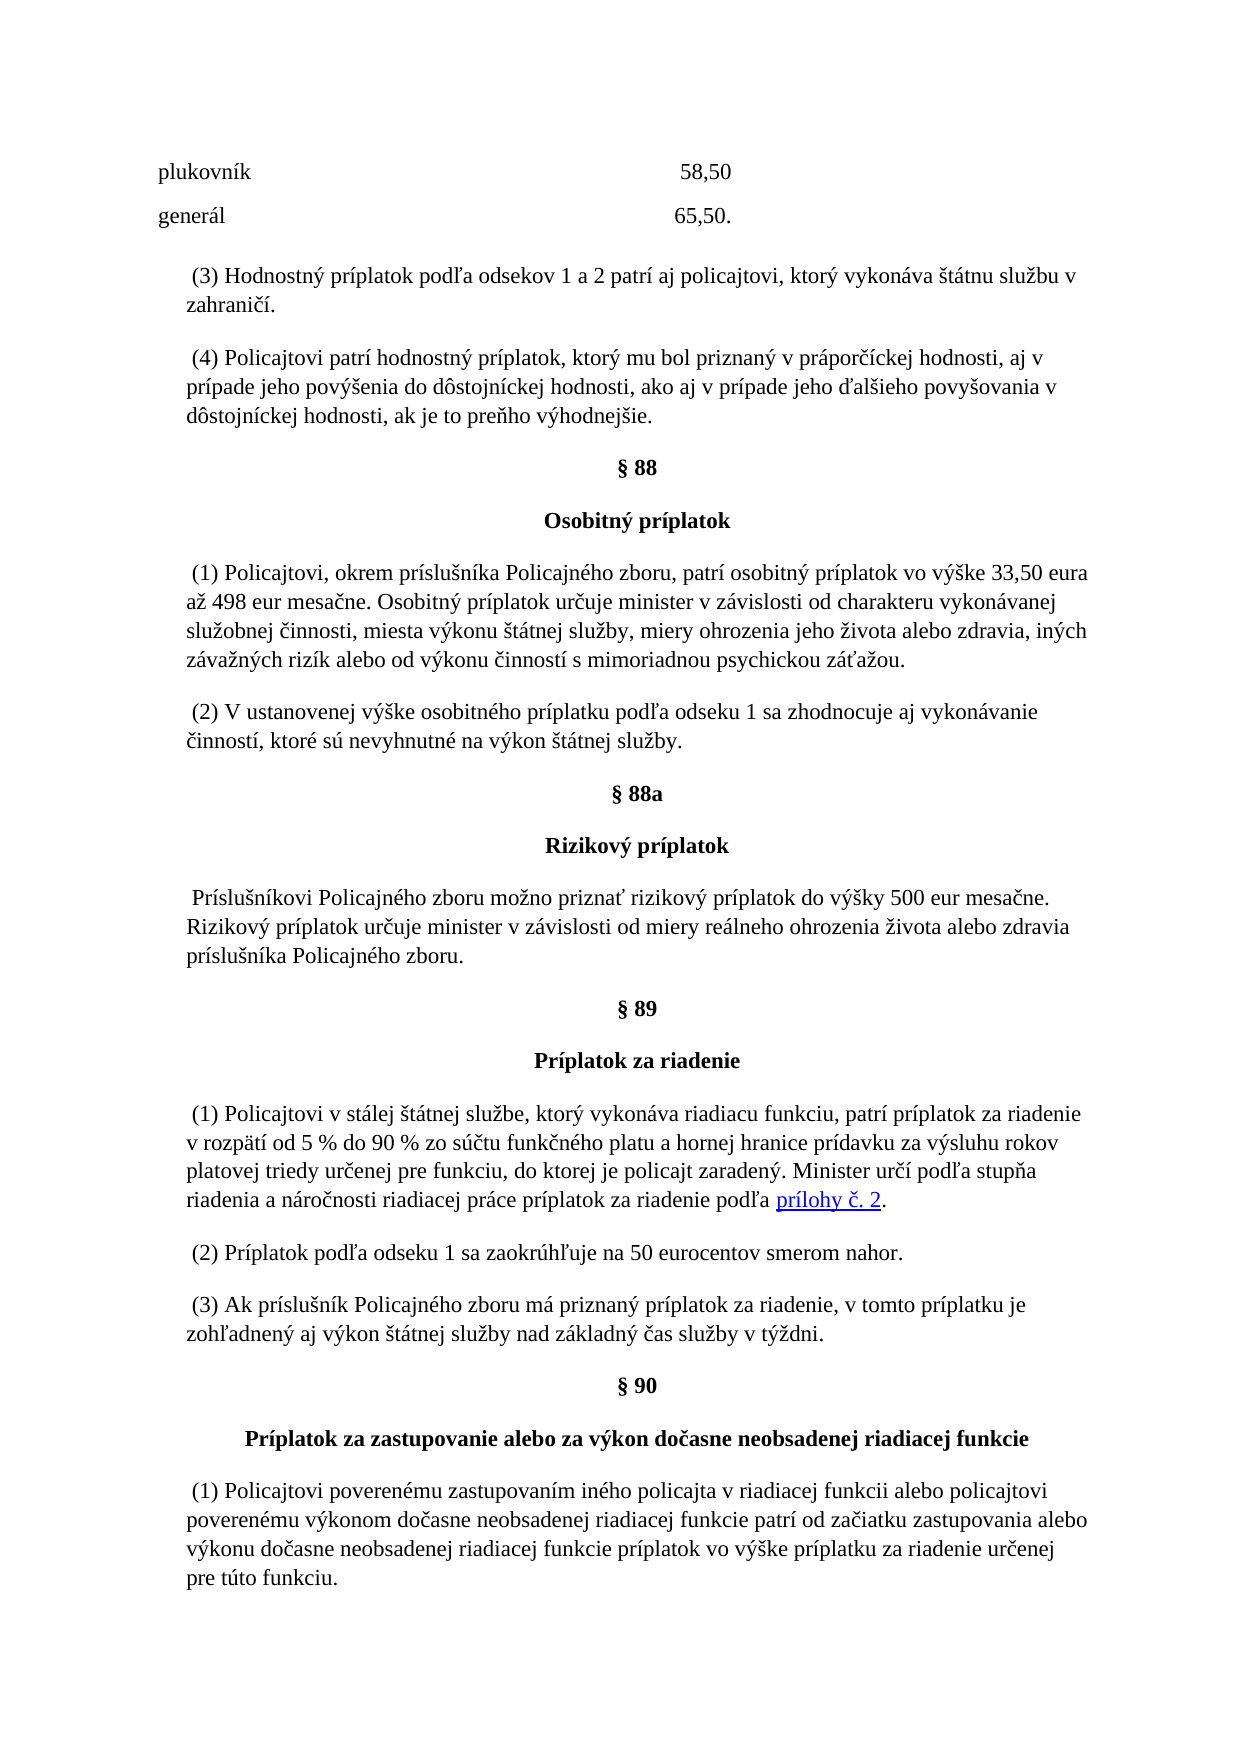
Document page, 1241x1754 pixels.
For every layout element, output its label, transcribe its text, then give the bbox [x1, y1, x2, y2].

text § 88 [178, 454, 1090, 481]
text Príslušníkovi Policajného zboru možno priznať rizikový príplatok do výšky 500 eur mesačne. Rizikový príplatok určuje minister v závislosti od miery reálneho ohrozenia života alebo zdravia príslušníka Policajného zboru. [186, 884, 1090, 969]
text (1) Policajtovi v stálej štátnej službe, ktorý vykonáva riadiacu funkciu, patrí príplatok za riadenie v rozpätí od 5 % do 90 % zo súčtu funkčného platu a hornej hranice prídavku za výsluhu rokov platovej triedy určenej pre funkciu, do ktorej je policajt zaradený. Minister určí podľa stupňa riadenia a náročnosti riadiacej práce príplatok za riadenie podľa prílohy č. 2. [186, 1099, 1090, 1213]
text (1) Policajtovi poverenému zastupovaním iného policajta v riadiacej funkcii alebo policajtovi poverenému výkonom dočasne neobsadenej riadiacej funkcie patrí od začiatku zastupovania alebo výkonu dočasne neobsadenej riadiacej funkcie príplatok vo výške príplatku za riadenie určenej pre túto funkciu. [186, 1477, 1090, 1591]
text (2) Príplatok podľa odseku 1 sa zaokrúhľuje na 50 eurocentov smerom nahor. [186, 1239, 1090, 1265]
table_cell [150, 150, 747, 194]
text Osobitný príplatok [178, 507, 1090, 533]
text § 90 [178, 1373, 1090, 1399]
text Rizikový príplatok [178, 832, 1090, 858]
text § 89 [178, 995, 1090, 1021]
text (3) Hodnostný príplatok podľa odsekov 1 a 2 patrí aj policajtovi, ktorý vykonáva štátnu službu v zahraničí. [186, 263, 1090, 318]
text (1) Policajtovi, okrem príslušníka Policajného zboru, patrí osobitný príplatok vo výške 33,50 eura až 498 eur mesačne. Osobitný príplatok určuje minister v závislosti od charakteru vykonávanej služobnej činnosti, miesta výkonu štátnej služby, miery ohrozenia jeho života alebo zdravia, iných závažných rizík alebo od výkonu činností s mimoriadnou psychickou záťažou. [186, 559, 1090, 672]
text (4) Policajtovi patrí hodnostný príplatok, ktorý mu bol priznaný v práporčíckej hodnosti, aj v prípade jeho povýšenia do dôstojníckej hodnosti, ako aj v prípade jeho ďalšieho povyšovania v dôstojníckej hodnosti, ak je to preňho výhodnejšie. [186, 344, 1090, 428]
text Príplatok za riadenie [178, 1047, 1090, 1073]
text Príplatok za zastupovanie alebo za výkon dočasne neobsadenej riadiacej funkcie [178, 1425, 1090, 1451]
text (3) Ak príslušník Policajného zboru má priznaný príplatok za riadenie, v tomto príplatku je zohľadnený aj výkon štátnej služby nad základný čas služby v týždni. [186, 1291, 1090, 1347]
text § 88a [178, 780, 1090, 806]
text (2) V ustanovenej výške osobitného príplatku podľa odseku 1 sa zhodnocuje aj vykonávanie činností, ktoré sú nevyhnutné na výkon štátnej služby. [186, 698, 1090, 754]
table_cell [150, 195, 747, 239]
